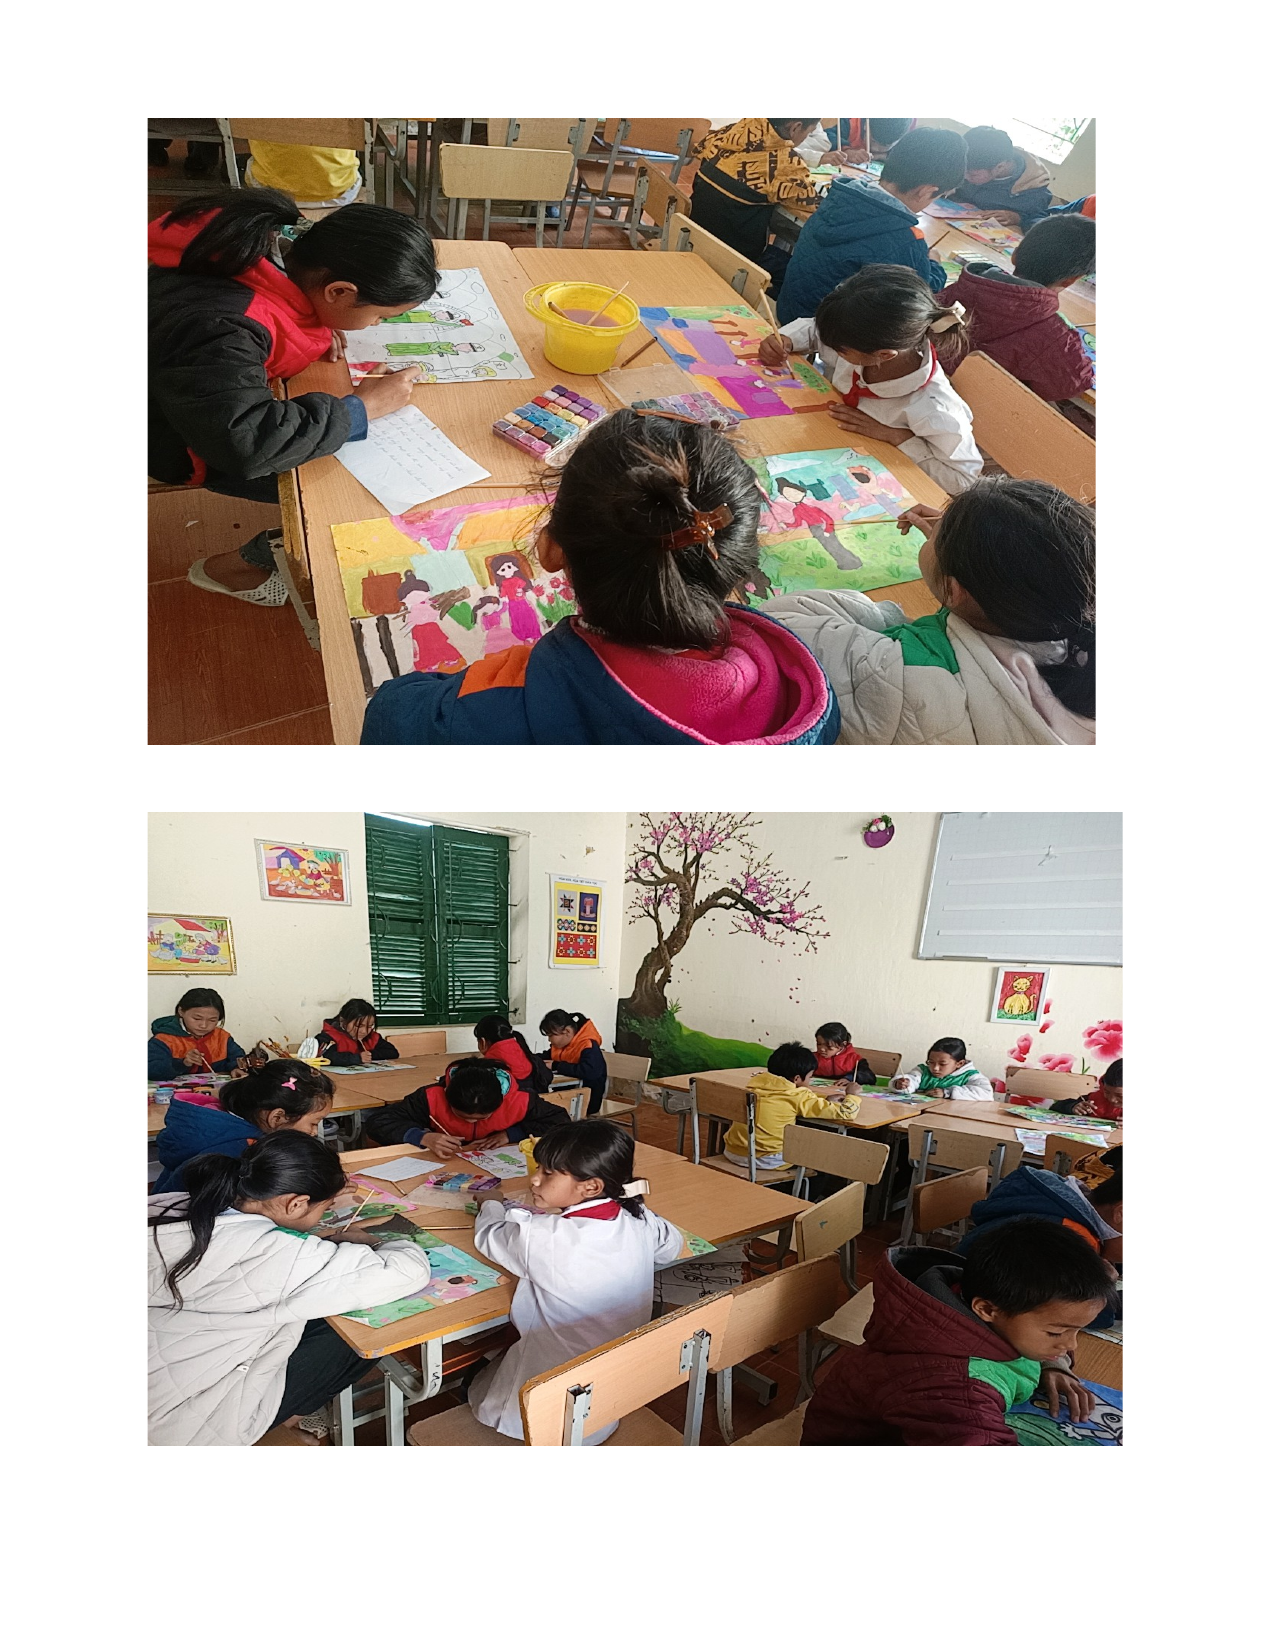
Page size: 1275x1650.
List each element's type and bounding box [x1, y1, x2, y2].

picture [147, 118, 1096, 745]
picture [147, 812, 1123, 1446]
